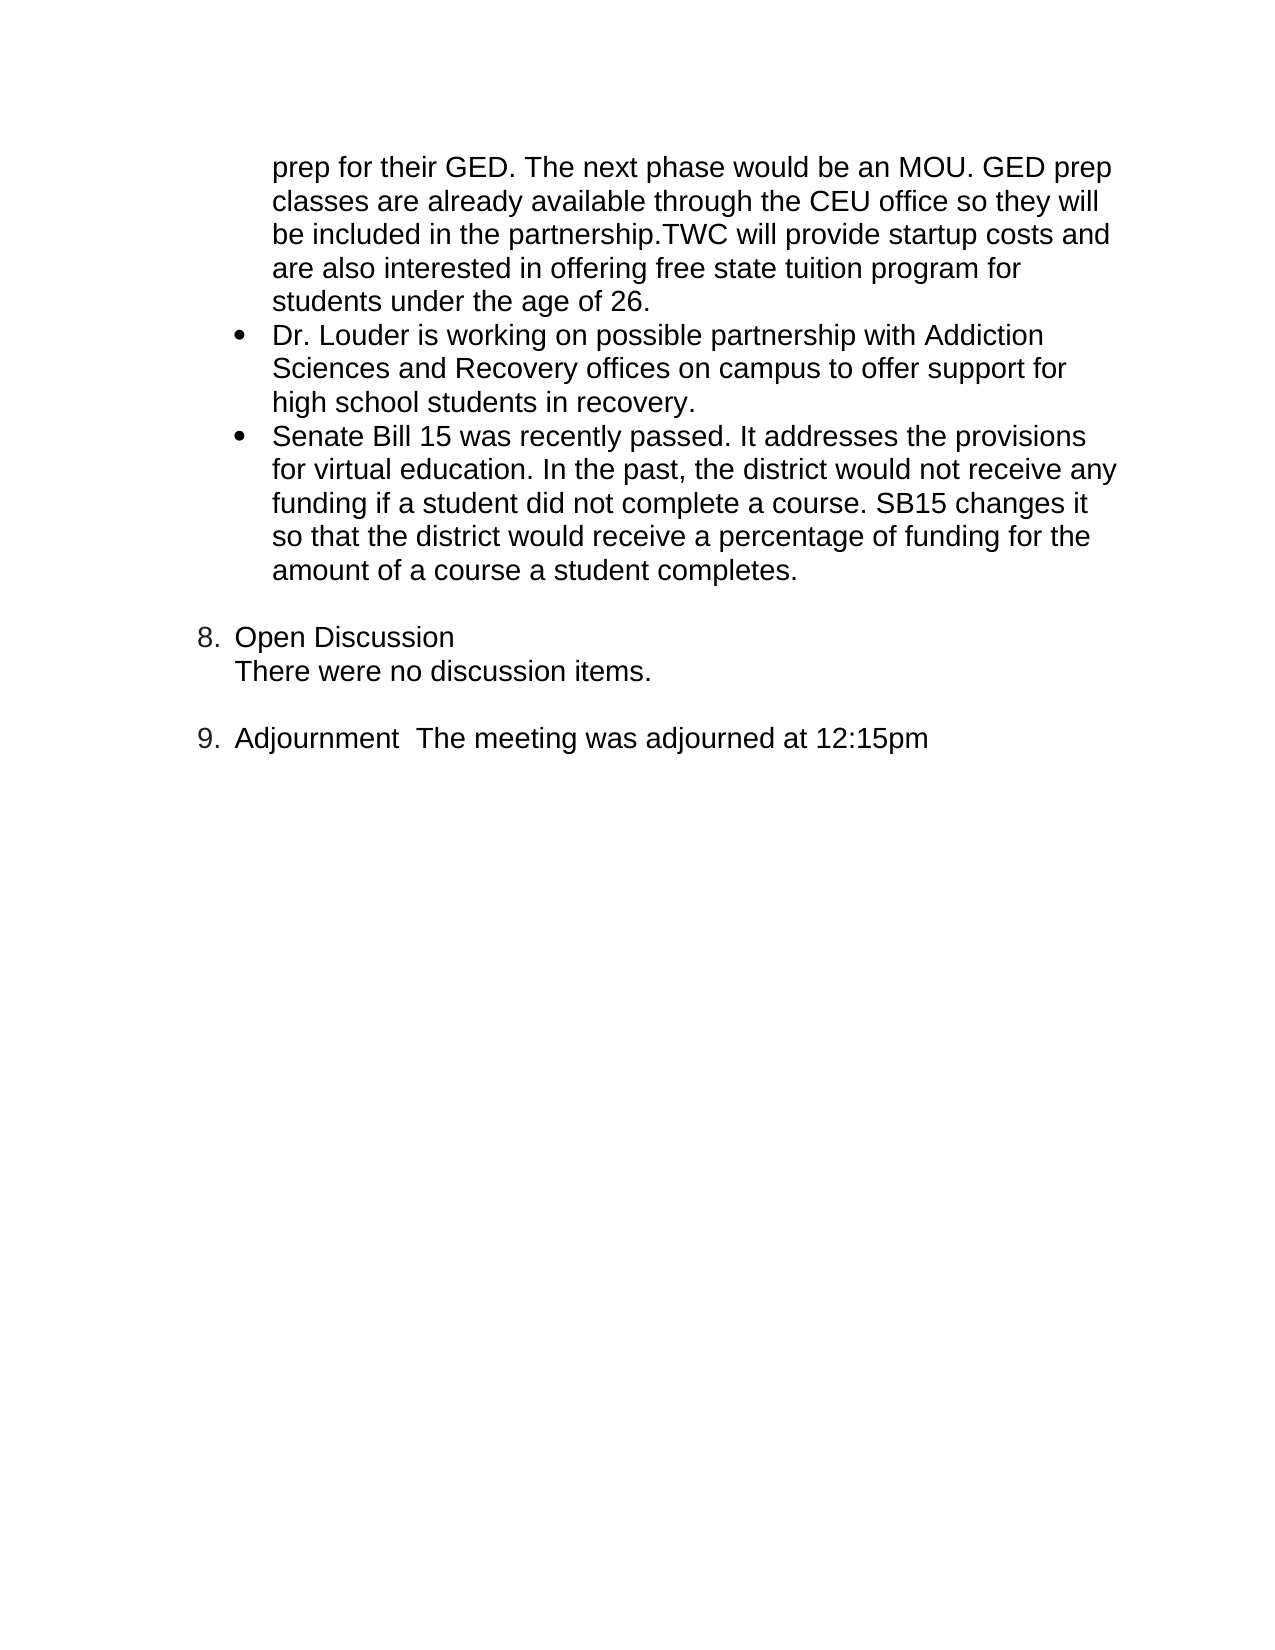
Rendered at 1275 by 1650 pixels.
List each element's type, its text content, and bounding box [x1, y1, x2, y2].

text There were no discussion items. [234, 653, 1125, 687]
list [234, 150, 1125, 318]
list Senate Bill 15 was recently passed. It addresses the provisions for virtual education. In the past, the district would not receive any funding if a student did not complete a course. SB15 changes it so that the district would receive a percentage of funding for the amount of a course a student completes. [234, 418, 1125, 586]
list Adjournment The meeting was adjourned at 12:15pm [197, 721, 1125, 754]
list Open Discussion [197, 620, 1125, 653]
list Dr. Louder is working on possible partnership with Addiction Sciences and Recovery offices on campus to offer support for high school students in recovery. [234, 318, 1125, 418]
